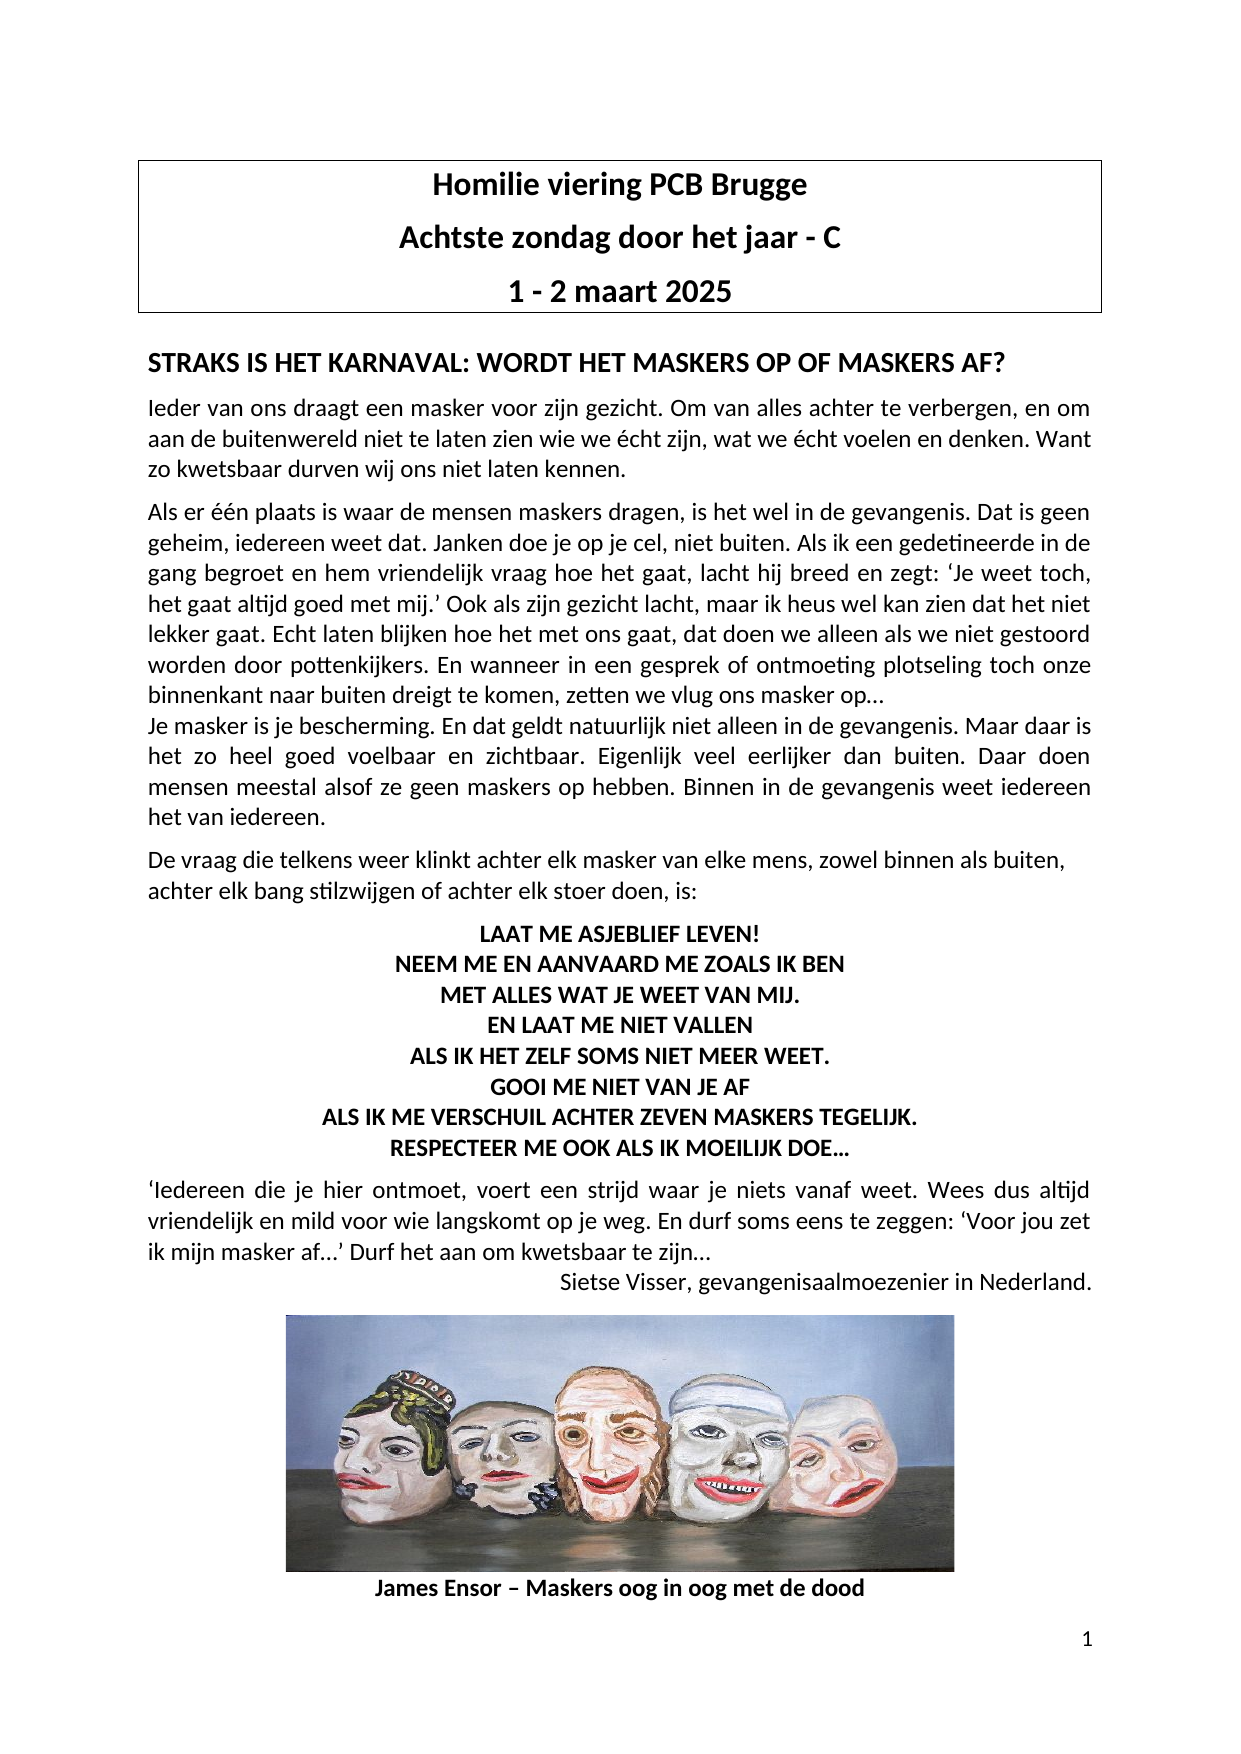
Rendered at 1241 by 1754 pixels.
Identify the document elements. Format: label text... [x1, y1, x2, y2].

text MET ALLES WAT JE WEET VAN MIJ. [148, 979, 1093, 1009]
text LAAT ME ASJEBLIEF LEVEN! NEEM ME EN AANVAARD ME ZOALS IK BEN [148, 918, 1093, 979]
text Ieder van ons draagt een masker voor zijn gezicht. Om van alles achter te verbergen, en om aan de buitenwereld niet te laten zien wie we écht zijn, wat we écht voelen en denken. Want zo kwetsbaar durven wij ons niet laten kennen. [148, 392, 1093, 484]
text 1 - 2 maart 2025 [139, 267, 1101, 312]
text EN LAAT ME NIET VALLEN ALS IK HET ZELF SOMS NIET MEER WEET. GOOI ME NIET VAN JE AF ALS IK ME VERSCHUIL ACHTER ZEVEN MASKERS TEGELIJK. RESPECTEER ME OOK ALS IK MOEILIJK DOE… [148, 1009, 1093, 1162]
text Je masker is je bescherming. En dat geldt natuurlijk niet alleen in de gevangenis. Maar daar is het zo heel goed voelbaar en zichtbaar. Eigenlijk veel eerlijker dan buiten. Daar doen mensen meestal alsof ze geen maskers op hebben. Binnen in de gevangenis weet iedereen het van iedereen. [148, 710, 1093, 832]
text STRAKS IS HET KARNAVAL: WORDT HET MASKERS OP OF MASKERS AF? [148, 344, 1093, 380]
picture [285, 1315, 955, 1572]
text Als er één plaats is waar de mensen maskers dragen, is het wel in de gevangenis. Dat is geen geheim, iedereen weet dat. Janken doe je op je cel, niet buiten. Als ik een gedetineerde in de gang begroet en hem vriendelijk vraag hoe het gaat, lacht hij breed en zegt: ‘Je weet toch, het gaat altijd goed met mij.’ Ook als zijn gezicht lacht, maar ik heus wel kan zien dat het niet lekker gaat. Echt laten blijken hoe het met ons gaat, dat doen we alleen als we niet gestoord worden door pottenkijkers. En wanneer in een gesprek of ontmoeting plotseling toch onze binnenkant naar buiten dreigt te komen, zetten we vlug ons masker op… [148, 496, 1093, 710]
text Achtste zondag door het jaar - C [139, 213, 1101, 257]
text ‘Iedereen die je hier ontmoet, voert een strijd waar je niets vanaf weet. Wees dus altijd vriendelijk en mild voor wie langskomt op je weg. En durf soms eens te zeggen: ‘Voor jou zet ik mijn masker af…’ Durf het aan om kwetsbaar te zijn… [148, 1175, 1093, 1266]
text James Ensor – Maskers oog in oog met de dood [148, 1572, 1093, 1603]
text De vraag die telkens weer klinkt achter elk masker van elke mens, zowel binnen als buiten, achter elk bang stilzwijgen of achter elk stoer doen, is: [148, 844, 1093, 906]
text Sietse Visser, gevangenisaalmoezenier in Nederland. [148, 1266, 1093, 1297]
text Homilie viering PCB Brugge [139, 161, 1101, 204]
